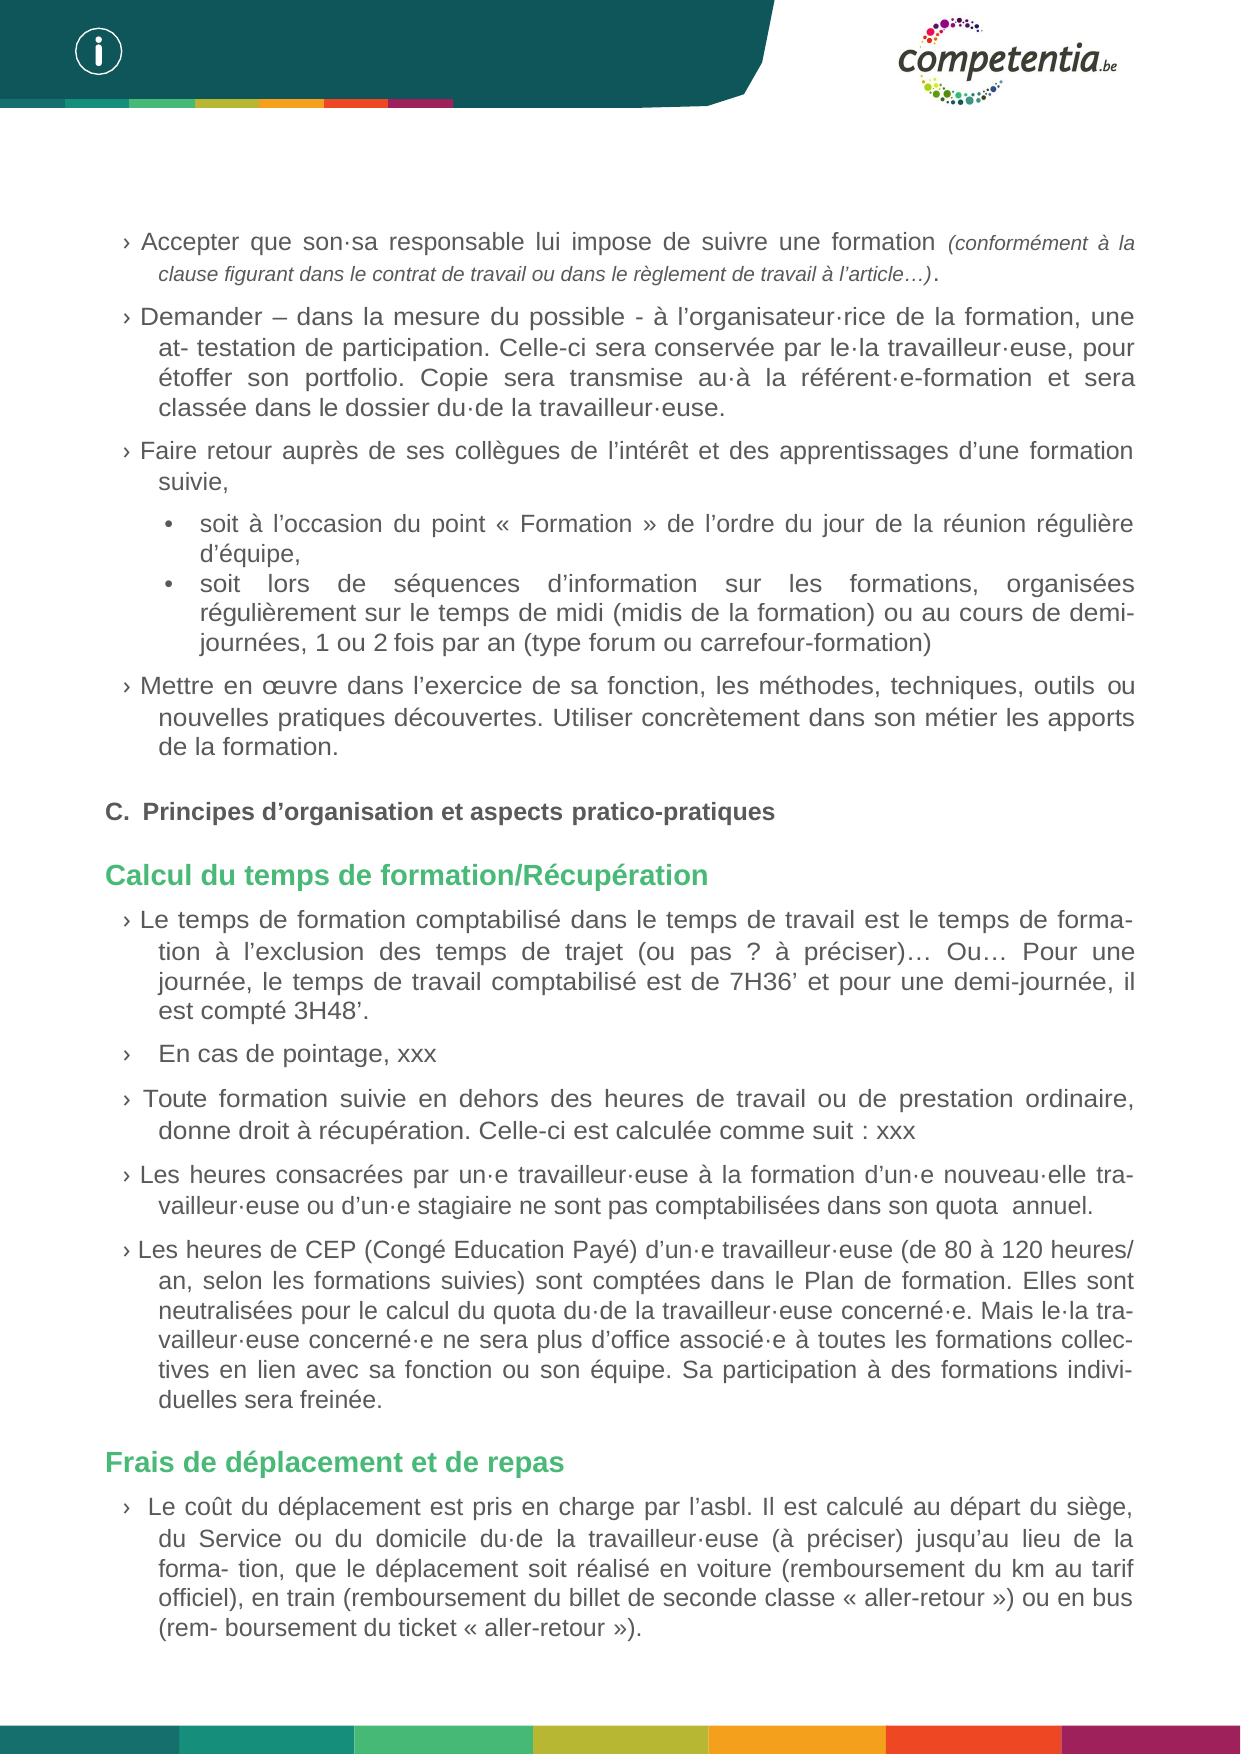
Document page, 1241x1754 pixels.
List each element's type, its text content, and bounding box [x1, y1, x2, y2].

text › Le coût du déplacement est pris en charge par l’asbl. Il est calculé au départ du siège, du Service ou du domicile du·de la travailleur·euse (à préciser) jusqu’au lieu de la forma- tion, que le déplacement soit réalisé en voiture (remboursement du km au tarif officiel), en train (remboursement du billet de seconde classe « aller-retour ») ou en bus (rem- boursement du ticket « aller-retour »). [123, 1489, 1135, 1641]
text › En cas de pointage, xxx [123, 1036, 1178, 1070]
text › Mettre en œuvre dans l’exercice de sa fonction, les méthodes, techniques, outils ou nouvelles pratiques découvertes. Utiliser concrètement dans son métier les apports de la formation. [123, 668, 1135, 761]
picture [895, 14, 1119, 108]
list soit à l’occasion du point « Formation » de l’ordre du jour de la réunion régulière d’équipe, [164, 509, 1135, 567]
text › Accepter que son·sa responsable lui impose de suivre une formation (conformément à la clause figurant dans le contrat de travail ou dans le règlement de travail à l’article…). [123, 223, 1135, 287]
text › Les heures de CEP (Congé Education Payé) d’un·e travailleur·euse (de 80 à 120 heures/ an, selon les formations suivies) sont comptées dans le Plan de formation. Elles sont neutralisées pour le calcul du quota du·de la travailleur·euse concerné·e. Mais le·la tra- vailleur·euse concerné·e ne sera plus d’office associé·e à toutes les formations collec- tives en lien avec sa fonction ou son équipe. Sa participation à des formations indivi- duelles sera freinée. [123, 1231, 1135, 1413]
text › Les heures consacrées par un·e travailleur·euse à la formation d’un·e nouveau·elle tra- vailleur·euse ou d’un·e stagiaire ne sont pas comptabilisées dans son quota annuel. [123, 1156, 1135, 1220]
text › Demander – dans la mesure du possible - à l’organisateur·rice de la formation, une at- testation de participation. Celle-ci sera conservée par le·la travailleur·euse, pour étoffer son portfolio. Copie sera transmise au·à la référent·e-formation et sera classée dans le dossier du·de la travailleur·euse. [123, 298, 1135, 421]
subtitle Frais de déplacement et de repas [105, 1445, 1178, 1478]
text › Faire retour auprès de ses collègues de l’intérêt et des apprentissages d’une formation suivie, [123, 432, 1135, 496]
list soit lors de séquences d’information sur les formations, organisées régulièrement sur le temps de midi (midis de la formation) ou au cours de demi-journées, 1 ou 2 fois par an (type forum ou carrefour-formation) [164, 568, 1135, 656]
subtitle Principes d’organisation et aspects pratico-pratiques [105, 797, 1178, 826]
text › Le temps de formation comptabilisé dans le temps de travail est le temps de forma- tion à l’exclusion des temps de trajet (ou pas ? à préciser)… Ou… Pour une journée, le temps de travail comptabilisé est de 7H36’ et pour une demi-journée, il est compté 3H48’. [123, 902, 1135, 1025]
text › Toute formation suivie en dehors des heures de travail ou de prestation ordinaire, donne droit à récupération. Celle-ci est calculée comme suit : xxx [123, 1081, 1135, 1145]
text Calcul du temps de formation/Récupération [105, 858, 1178, 891]
